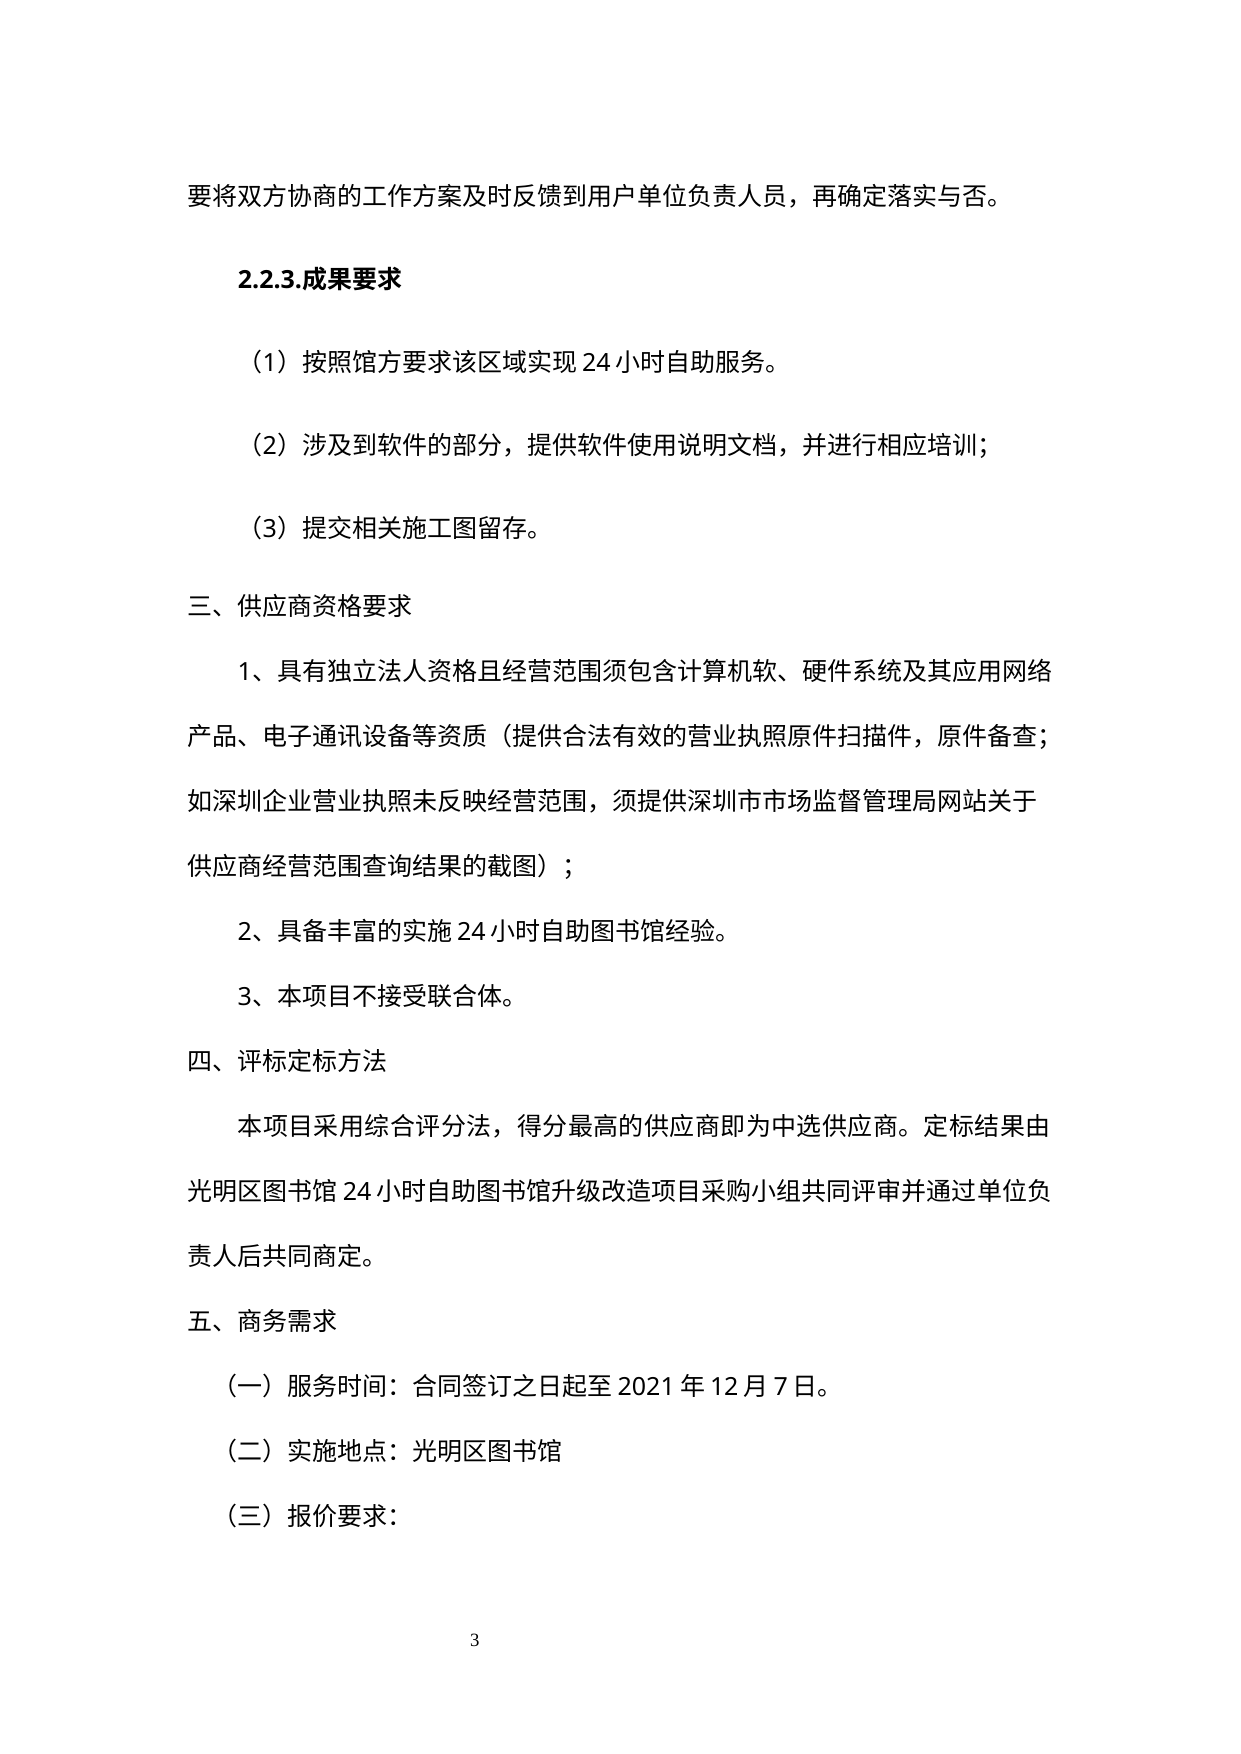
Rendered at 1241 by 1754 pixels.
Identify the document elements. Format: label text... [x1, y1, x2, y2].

text 3、本项目不接受联合体。 [187, 962, 1053, 1027]
text 2、具备丰富的实施24小时自助图书馆经验。 [187, 897, 1053, 962]
text 2.2.3.成果要求 [187, 245, 1053, 310]
text （一）服务时间：合同签订之日起至2021年12月7日。 [187, 1352, 1053, 1417]
text （3）提交相关施工图留存。 [187, 494, 1053, 559]
text 五、商务需求 [187, 1287, 1053, 1352]
text （三）报价要求： [187, 1482, 1053, 1547]
text （1）按照馆方要求该区域实现24小时自助服务。 [187, 328, 1053, 393]
text 三、供应商资格要求 [187, 572, 1053, 637]
text （2）涉及到软件的部分，提供软件使用说明文档，并进行相应培训； [187, 411, 1053, 476]
text 1、具有独立法人资格且经营范围须包含计算机软、硬件系统及其应用网络产品、电子通讯设备等资质（提供合法有效的营业执照原件扫描件，原件备查；如深圳企业营业执照未反映经营范围，须提供深圳市市场监督管理局网站关于供应商经营范围查询结果的截图）； [187, 637, 1053, 897]
text 本项目采用综合评分法，得分最高的供应商即为中选供应商。定标结果由光明区图书馆24小时自助图书馆升级改造项目采购小组共同评审并通过单位负责人后共同商定。 [187, 1092, 1053, 1287]
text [187, 162, 1053, 227]
text 四、评标定标方法 [187, 1027, 1053, 1092]
text （二）实施地点：光明区图书馆 [187, 1417, 1053, 1482]
